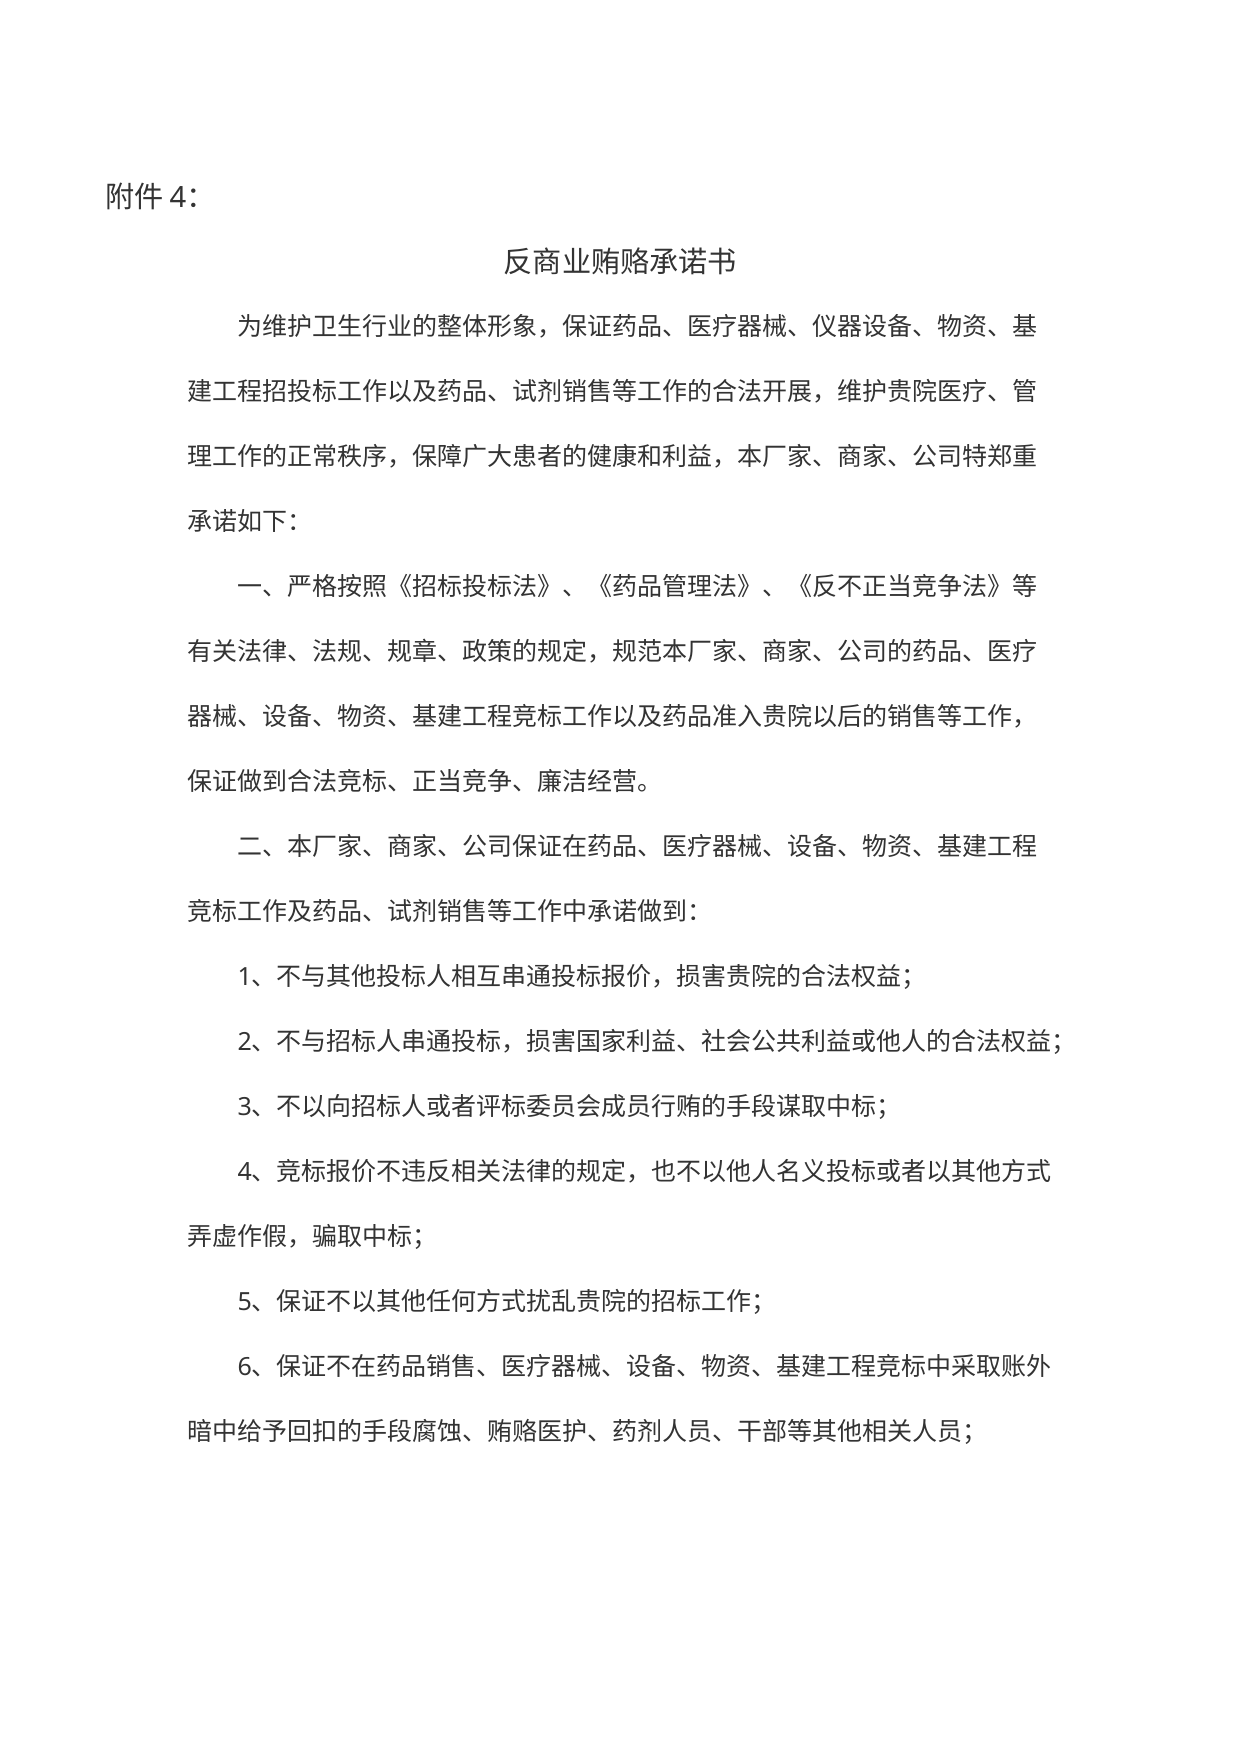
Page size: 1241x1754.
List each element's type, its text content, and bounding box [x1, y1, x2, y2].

text 6、保证不在药品销售、医疗器械、设备、物资、基建工程竞标中采取账外暗中给予回扣的手段腐蚀、贿赂医护、药剂人员、干部等其他相关人员； [187, 1332, 1053, 1462]
text 1、不与其他投标人相互串通投标报价，损害贵院的合法权益； [187, 942, 1053, 1007]
text 一、严格按照《招标投标法》、《药品管理法》、《反不正当竞争法》等有关法律、法规、规章、政策的规定，规范本厂家、商家、公司的药品、医疗器械、设备、物资、基建工程竞标工作以及药品准入贵院以后的销售等工作，保证做到合法竞标、正当竞争、廉洁经营。 [187, 552, 1053, 812]
text 4、竞标报价不违反相关法律的规定，也不以他人名义投标或者以其他方式弄虚作假，骗取中标； [187, 1137, 1053, 1267]
text 5、保证不以其他任何方式扰乱贵院的招标工作； [187, 1267, 1053, 1332]
text 附件4： [99, 162, 1053, 227]
text 3、不以向招标人或者评标委员会成员行贿的手段谋取中标； [187, 1072, 1053, 1137]
text 反商业贿赂承诺书 [187, 227, 1053, 292]
text 2、不与招标人串通投标，损害国家利益、社会公共利益或他人的合法权益； [187, 1007, 1053, 1072]
text 为维护卫生行业的整体形象，保证药品、医疗器械、仪器设备、物资、基建工程招投标工作以及药品、试剂销售等工作的合法开展，维护贵院医疗、管理工作的正常秩序，保障广大患者的健康和利益，本厂家、商家、公司特郑重承诺如下： [187, 292, 1053, 552]
text 二、本厂家、商家、公司保证在药品、医疗器械、设备、物资、基建工程竞标工作及药品、试剂销售等工作中承诺做到： [187, 812, 1053, 942]
